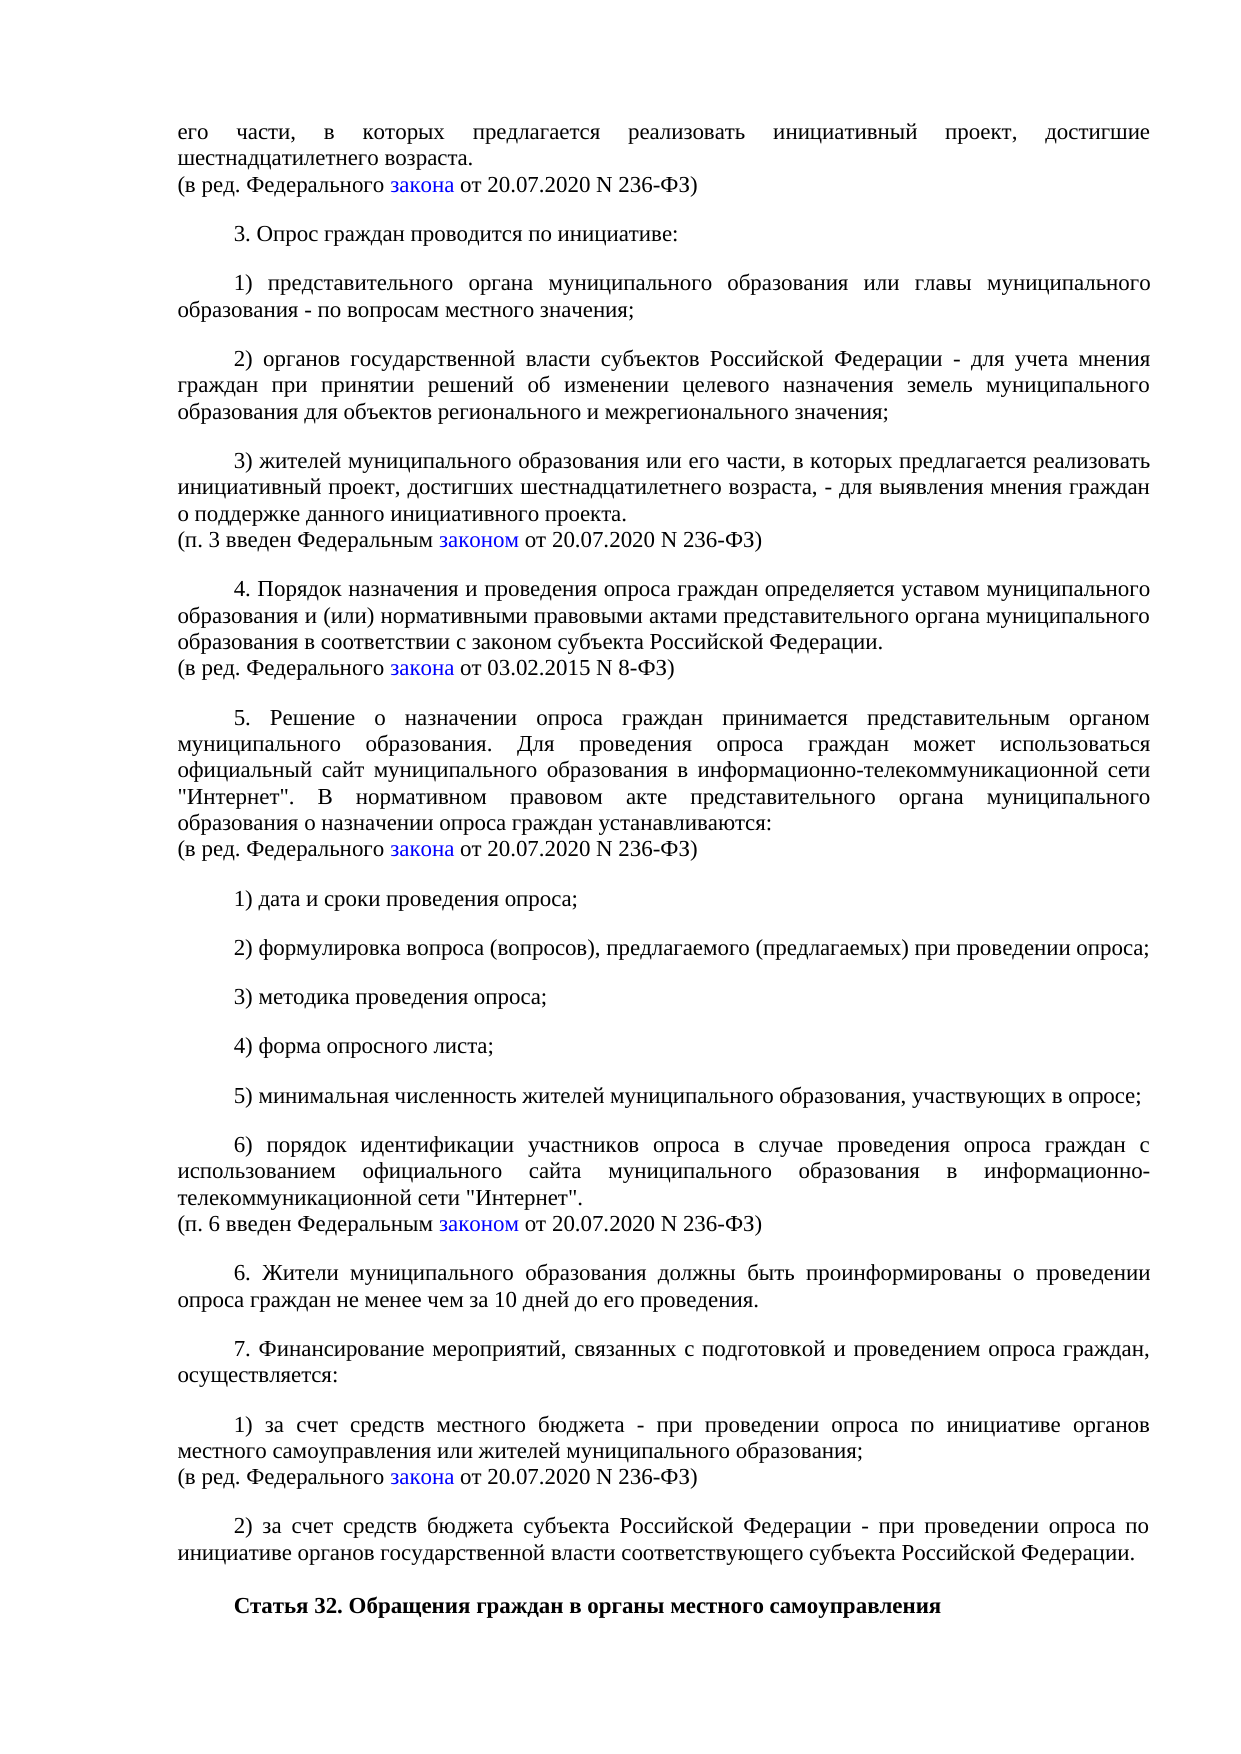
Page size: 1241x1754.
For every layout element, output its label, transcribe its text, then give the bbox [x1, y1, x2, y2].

text 5. Решение о назначении опроса граждан принимается представительным органом муниципального образования. Для проведения опроса граждан может использоваться официальный сайт муниципального образования в информационно-телекоммуникационной сети "Интернет". В нормативном правовом акте представительного органа муниципального образования о назначении опроса граждан устанавливаются: [177, 704, 1152, 835]
text (п. 3 введен Федеральным законом от 20.07.2020 N 236-ФЗ) [177, 526, 1152, 552]
text 2) за счет средств бюджета субъекта Российской Федерации - при проведении опроса по инициативе органов государственной власти соответствующего субъекта Российской Федерации. [177, 1513, 1152, 1565]
text 1) представительного органа муниципального образования или главы муниципального образования - по вопросам местного значения; [177, 269, 1152, 322]
text (в ред. Федерального закона от 20.07.2020 N 236-ФЗ) [177, 1463, 1152, 1490]
text 6) порядок идентификации участников опроса в случае проведения опроса граждан с использованием официального сайта муниципального образования в информационно-телекоммуникационной сети "Интернет". [177, 1131, 1152, 1210]
text 4. Порядок назначения и проведения опроса граждан определяется уставом муниципального образования и (или) нормативными правовыми актами представительного органа муниципального образования в соответствии с законом субъекта Российской Федерации. [177, 575, 1152, 654]
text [177, 118, 1152, 171]
text 2) формулировка вопроса (вопросов), предлагаемого (предлагаемых) при проведении опроса; [177, 934, 1152, 960]
text 5) минимальная численность жителей муниципального образования, участвующих в опросе; [177, 1082, 1152, 1108]
text 6. Жители муниципального образования должны быть проинформированы о проведении опроса граждан не менее чем за 10 дней до его проведения. [177, 1259, 1152, 1312]
text 4) форма опросного листа; [177, 1032, 1152, 1059]
text 1) дата и сроки проведения опроса; [177, 885, 1152, 911]
title Статья 32. Обращения граждан в органы местного самоуправления [177, 1592, 1152, 1618]
text (в ред. Федерального закона от 20.07.2020 N 236-ФЗ) [177, 171, 1152, 197]
text 3) методика проведения опроса; [177, 983, 1152, 1009]
text 2) органов государственной власти субъектов Российской Федерации - для учета мнения граждан при принятии решений об изменении целевого назначения земель муниципального образования для объектов регионального и межрегионального значения; [177, 345, 1152, 424]
text 1) за счет средств местного бюджета - при проведении опроса по инициативе органов местного самоуправления или жителей муниципального образования; [177, 1411, 1152, 1463]
text 3. Опрос граждан проводится по инициативе: [177, 220, 1152, 246]
text (в ред. Федерального закона от 03.02.2015 N 8-ФЗ) [177, 654, 1152, 681]
text (в ред. Федерального закона от 20.07.2020 N 236-ФЗ) [177, 835, 1152, 862]
text 7. Финансирование мероприятий, связанных с подготовкой и проведением опроса граждан, осуществляется: [177, 1335, 1152, 1388]
text (п. 6 введен Федеральным законом от 20.07.2020 N 236-ФЗ) [177, 1210, 1152, 1236]
text 3) жителей муниципального образования или его части, в которых предлагается реализовать инициативный проект, достигших шестнадцатилетнего возраста, - для выявления мнения граждан о поддержке данного инициативного проекта. [177, 447, 1152, 526]
